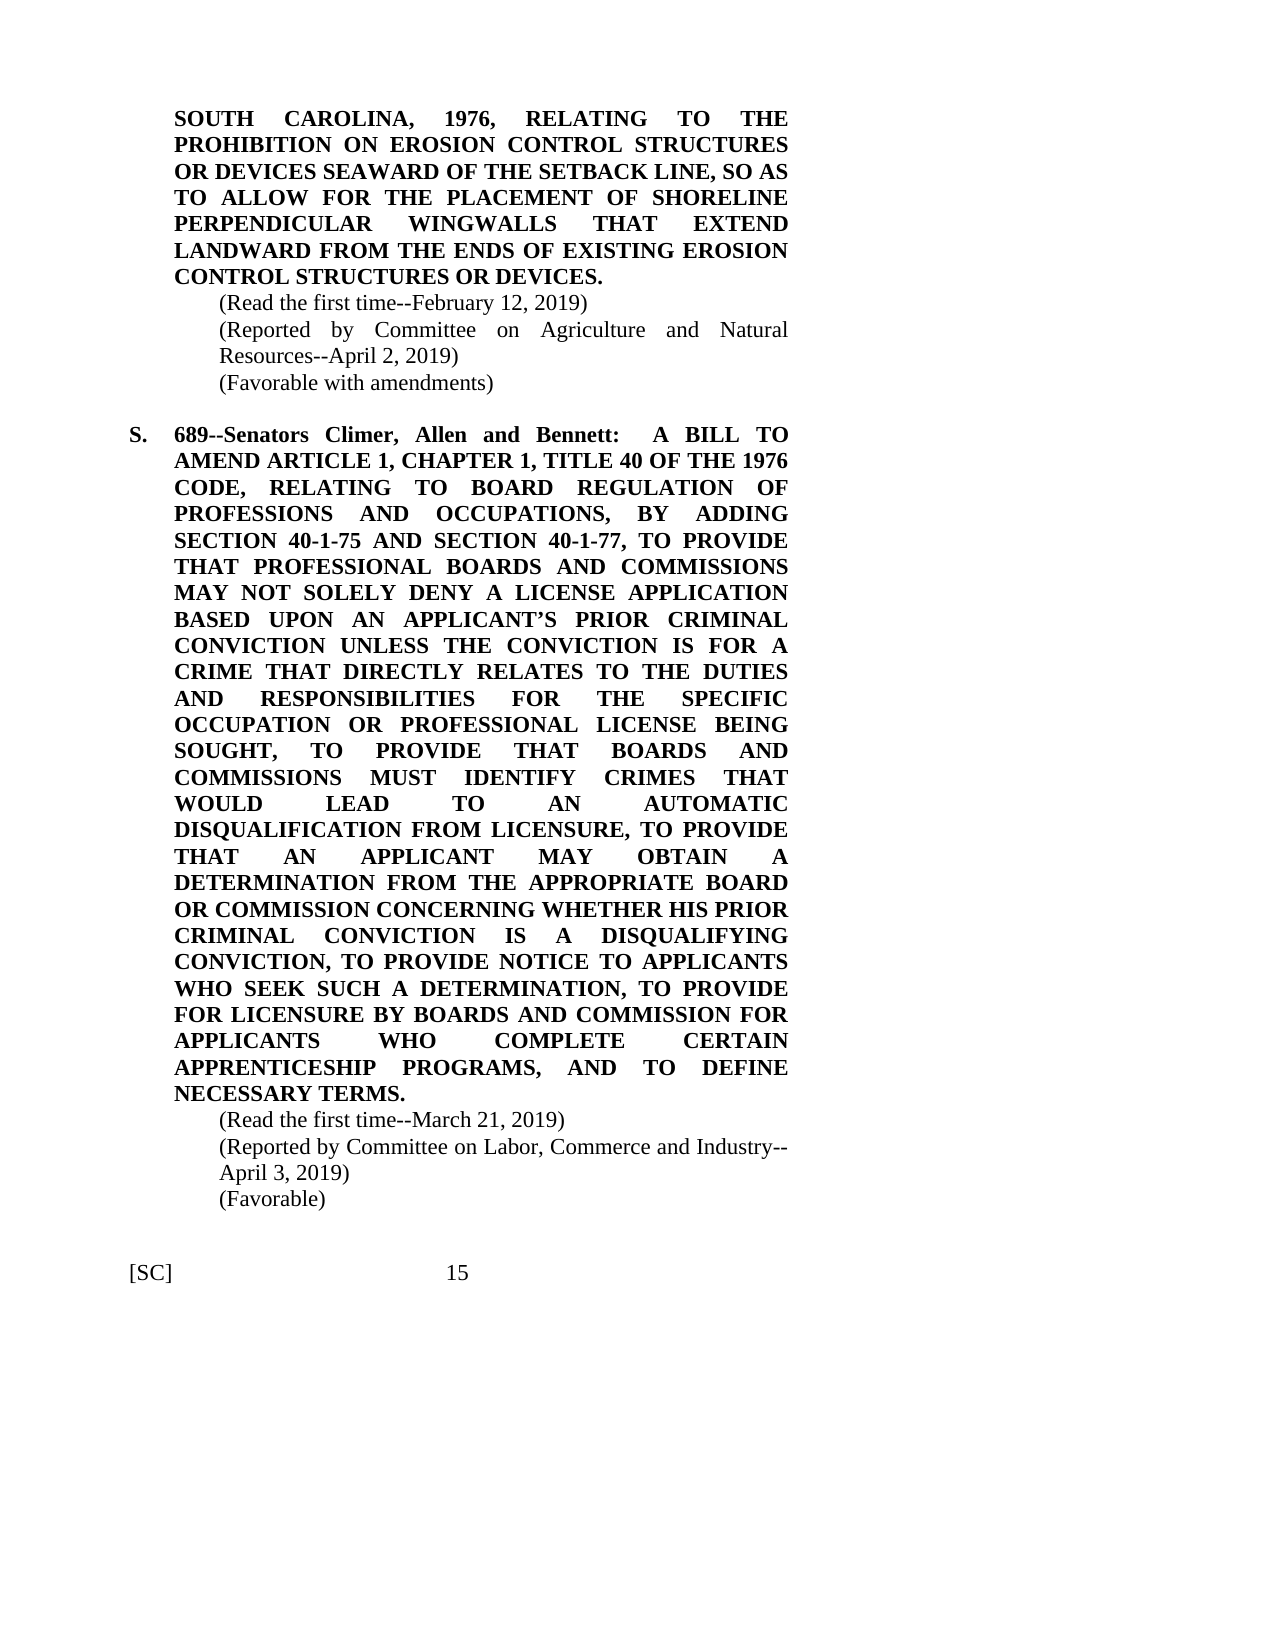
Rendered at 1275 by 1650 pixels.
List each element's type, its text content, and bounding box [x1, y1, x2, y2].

text (Read the first time--February 12, 2019) [219, 289, 789, 316]
text (Read the first time--March 21, 2019) [219, 1106, 789, 1133]
title S. 689--Senators Climer, Allen and Bennett: A BILL TO AMEND ARTICLE 1, CHAPTER 1, TITLE 40 OF THE 1976 CODE, RELATING TO BOARD REGULATION OF PROFESSIONS AND OCCUPATIONS, BY ADDING SECTION 40-1-75 AND SECTION 40-1-77, TO PROVIDE THAT PROFESSIONAL BOARDS AND COMMISSIONS MAY NOT SOLELY DENY A LICENSE APPLICATION BASED UPON AN APPLICANT’S PRIOR CRIMINAL CONVICTION UNLESS THE CONVICTION IS FOR A CRIME THAT DIRECTLY RELATES TO THE DUTIES AND RESPONSIBILITIES FOR THE SPECIFIC OCCUPATION OR PROFESSIONAL LICENSE BEING SOUGHT, TO PROVIDE THAT BOARDS AND COMMISSIONS MUST IDENTIFY CRIMES THAT WOULD LEAD TO AN AUTOMATIC DISQUALIFICATION FROM LICENSURE, TO PROVIDE THAT AN APPLICANT MAY OBTAIN A DETERMINATION FROM THE APPROPRIATE BOARD OR COMMISSION CONCERNING WHETHER HIS PRIOR CRIMINAL CONVICTION IS A DISQUALIFYING CONVICTION, TO PROVIDE NOTICE TO APPLICANTS WHO SEEK SUCH A DETERMINATION, TO PROVIDE FOR LICENSURE BY BOARDS AND COMMISSION FOR APPLICANTS WHO COMPLETE CERTAIN APPRENTICESHIP PROGRAMS, AND TO DEFINE NECESSARY TERMS. [129, 421, 789, 1106]
text (Reported by Committee on Labor, Commerce and Industry--April 3, 2019) [219, 1133, 789, 1186]
text (Favorable) [219, 1186, 789, 1212]
text (Reported by Committee on Agriculture and Natural Resources--April 2, 2019) [219, 316, 789, 368]
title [129, 105, 789, 289]
text (Favorable with amendments) [219, 368, 789, 395]
